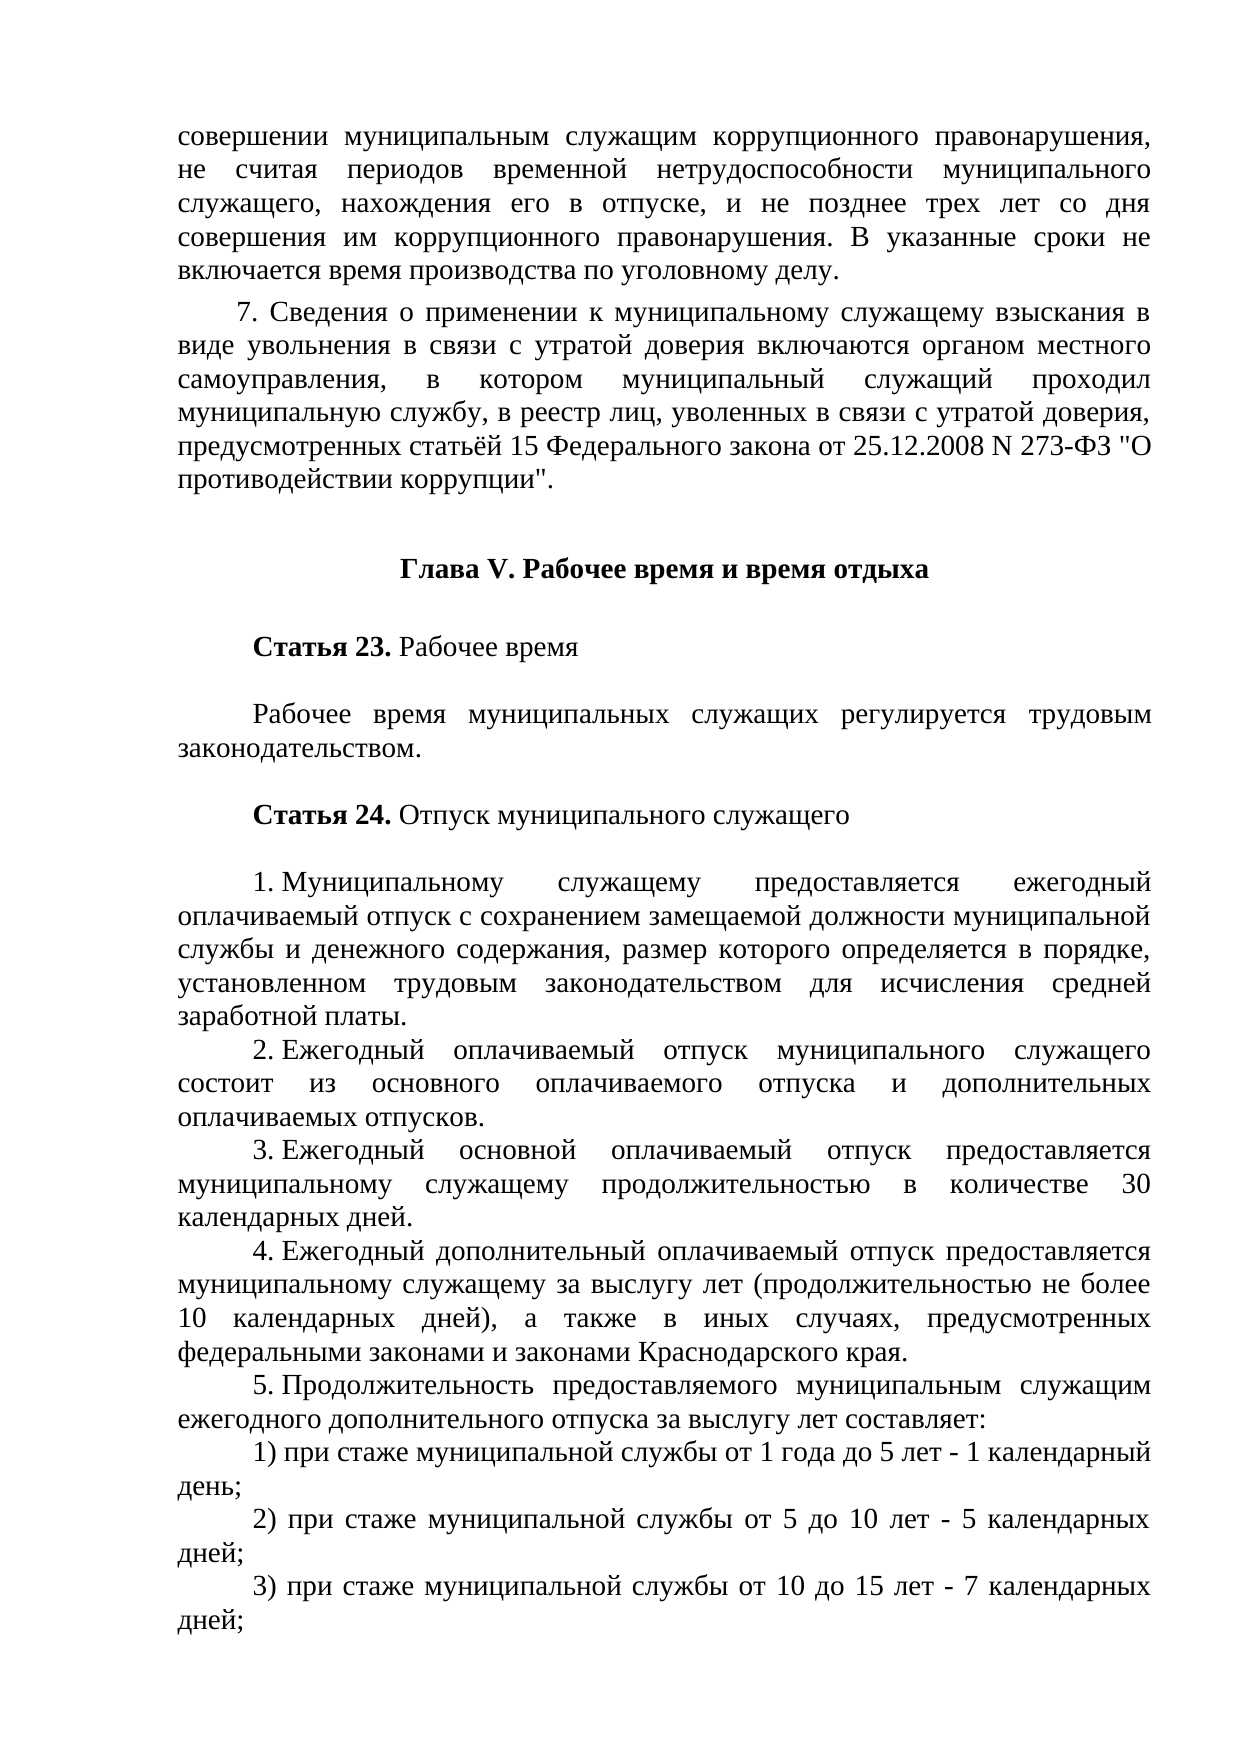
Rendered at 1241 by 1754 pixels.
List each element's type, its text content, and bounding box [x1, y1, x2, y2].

text 5. Продолжительность предоставляемого муниципальным служащим ежегодного дополнительного отпуска за выслугу лет составляет: [177, 1367, 1152, 1434]
text 1) при стаже муниципальной службы от 1 года до 5 лет - 1 календарный день; [177, 1434, 1152, 1501]
text 3. Ежегодный основной оплачиваемый отпуск предоставляется муниципальному служащему продолжительностью в количестве 30 календарных дней. [177, 1132, 1152, 1233]
subtitle Глава V. Рабочее время и время отдыха [177, 551, 1152, 584]
text Рабочее время муниципальных служащих регулируется трудовым законодательством. [177, 696, 1152, 763]
text Статья 24. Отпуск муниципального служащего [252, 797, 1152, 831]
text 7. Сведения о применении к муниципальному служащему взыскания в виде увольнения в связи с утратой доверия включаются органом местного самоуправления, в котором муниципальный служащий проходил муниципальную службу, в реестр лиц, уволенных в связи с утратой доверия, предусмотренных статьёй 15 Федерального закона от 25.12.2008 N 273-ФЗ "О противодействии коррупции". [177, 294, 1152, 495]
text Статья 23. Рабочее время [252, 629, 1152, 663]
text 2. Ежегодный оплачиваемый отпуск муниципального служащего состоит из основного оплачиваемого отпуска и дополнительных оплачиваемых отпусков. [177, 1032, 1152, 1132]
text 3) при стаже муниципальной службы от 10 до 15 лет - 7 календарных дней; [177, 1568, 1152, 1636]
text 4. Ежегодный дополнительный оплачиваемый отпуск предоставляется муниципальному служащему за выслугу лет (продолжительностью не более 10 календарных дней), а также в иных случаях, предусмотренных федеральными законами и законами Краснодарского края. [177, 1233, 1152, 1367]
text 2) при стаже муниципальной службы от 5 до 10 лет - 5 календарных дней; [177, 1501, 1152, 1568]
text 1. Муниципальному служащему предоставляется ежегодный оплачиваемый отпуск с сохранением замещаемой должности муниципальной службы и денежного содержания, размер которого определяется в порядке, установленном трудовым законодательством для исчисления средней заработной платы. [177, 864, 1152, 1032]
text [177, 118, 1152, 286]
